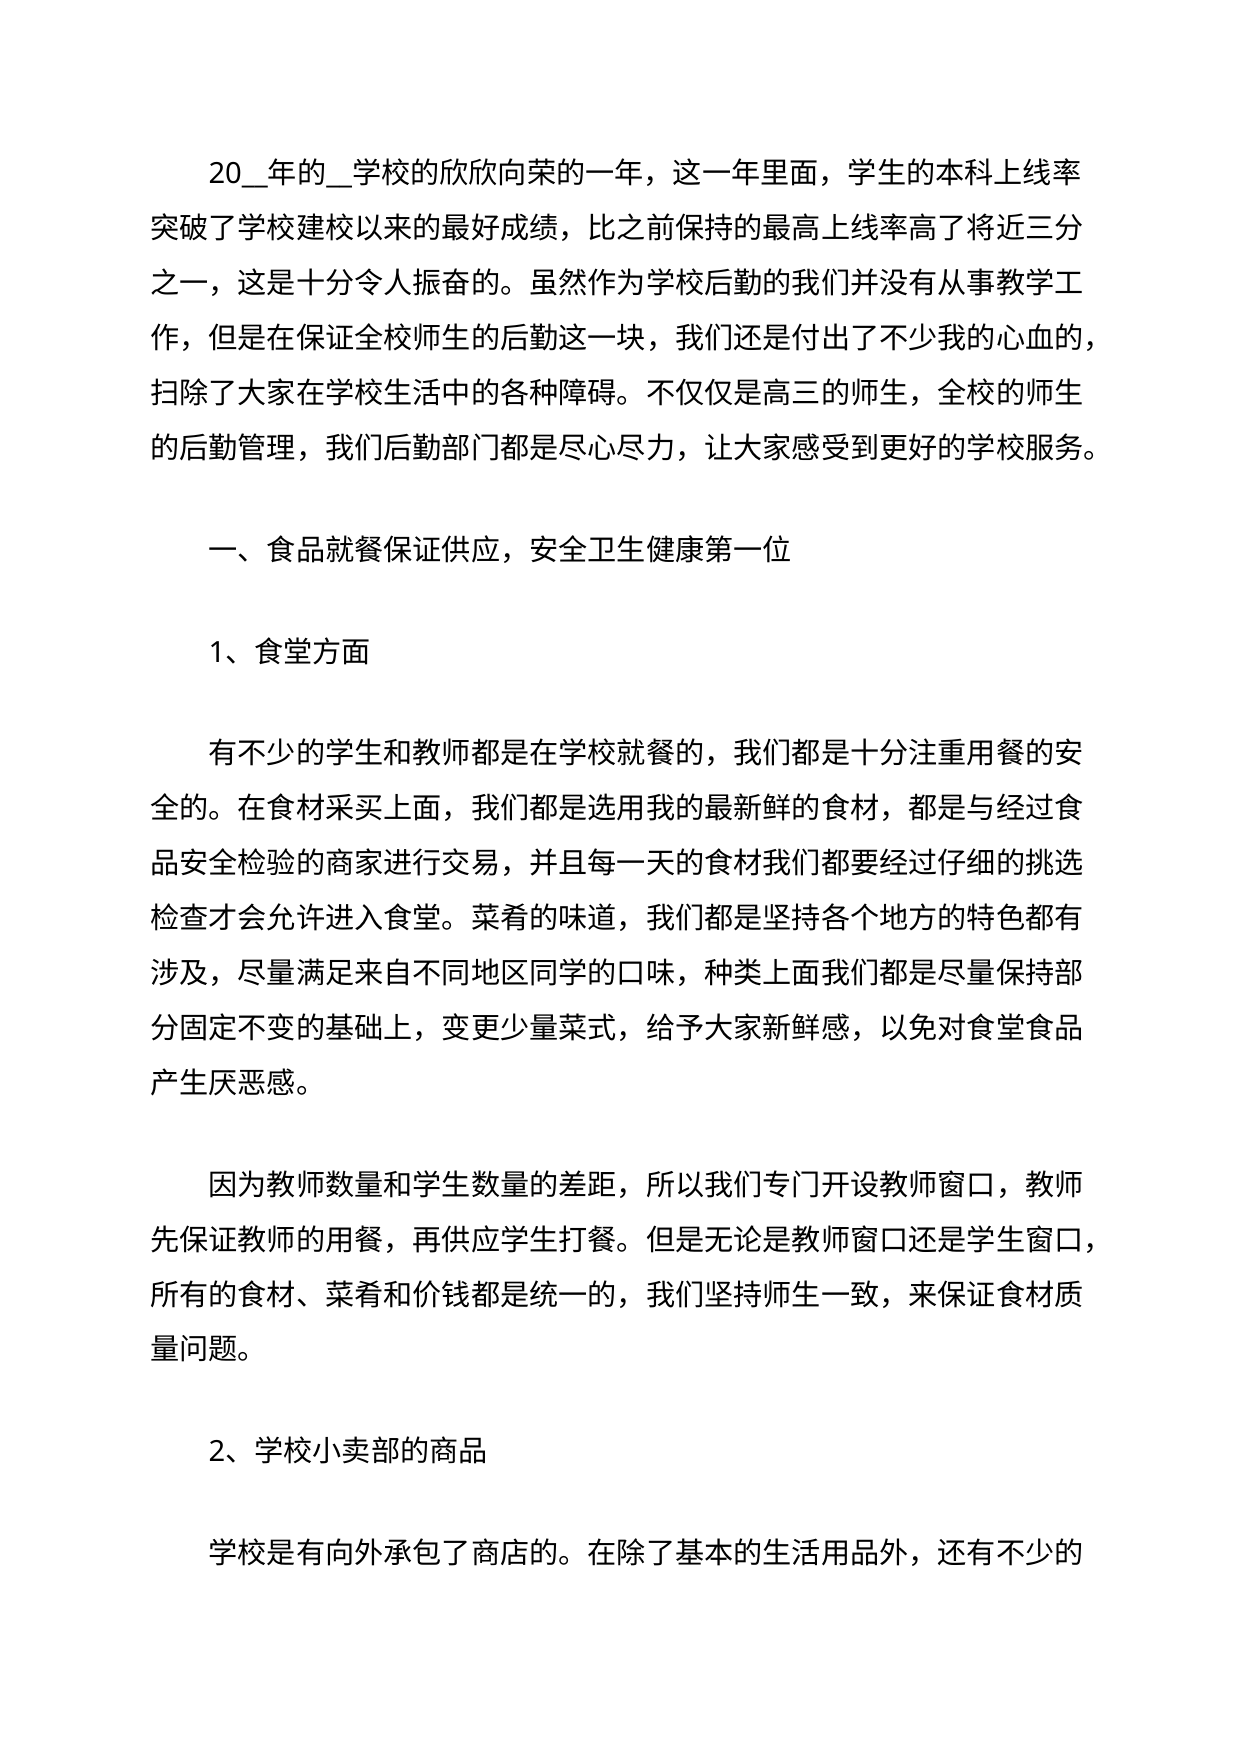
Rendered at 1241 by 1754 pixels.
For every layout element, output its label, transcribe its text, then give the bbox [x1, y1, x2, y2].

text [150, 1530, 1090, 1572]
text 20__年的__学校的欣欣向荣的一年，这一年里面，学生的本科上线率突破了学校建校以来的最好成绩，比之前保持的最高上线率高了将近三分之一，这是十分令人振奋的。虽然作为学校后勤的我们并没有从事教学工作，但是在保证全校师生的后勤这一块，我们还是付出了不少我的心血的，扫除了大家在学校生活中的各种障碍。不仅仅是高三的师生，全校的师生的后勤管理，我们后勤部门都是尽心尽力，让大家感受到更好的学校服务。 [150, 150, 1090, 467]
text 一、食品就餐保证供应，安全卫生健康第一位 [150, 526, 1090, 569]
text 1、食堂方面 [150, 628, 1090, 671]
text 有不少的学生和教师都是在学校就餐的，我们都是十分注重用餐的安全的。在食材采买上面，我们都是选用我的最新鲜的食材，都是与经过食品安全检验的商家进行交易，并且每一天的食材我们都要经过仔细的挑选检查才会允许进入食堂。菜肴的味道，我们都是坚持各个地方的特色都有涉及，尽量满足来自不同地区同学的口味，种类上面我们都是尽量保持部分固定不变的基础上，变更少量菜式，给予大家新鲜感，以免对食堂食品产生厌恶感。 [150, 730, 1090, 1102]
text 因为教师数量和学生数量的差距，所以我们专门开设教师窗口，教师先保证教师的用餐，再供应学生打餐。但是无论是教师窗口还是学生窗口，所有的食材、菜肴和价钱都是统一的，我们坚持师生一致，来保证食材质量问题。 [150, 1161, 1090, 1368]
text 2、学校小卖部的商品 [150, 1428, 1090, 1470]
